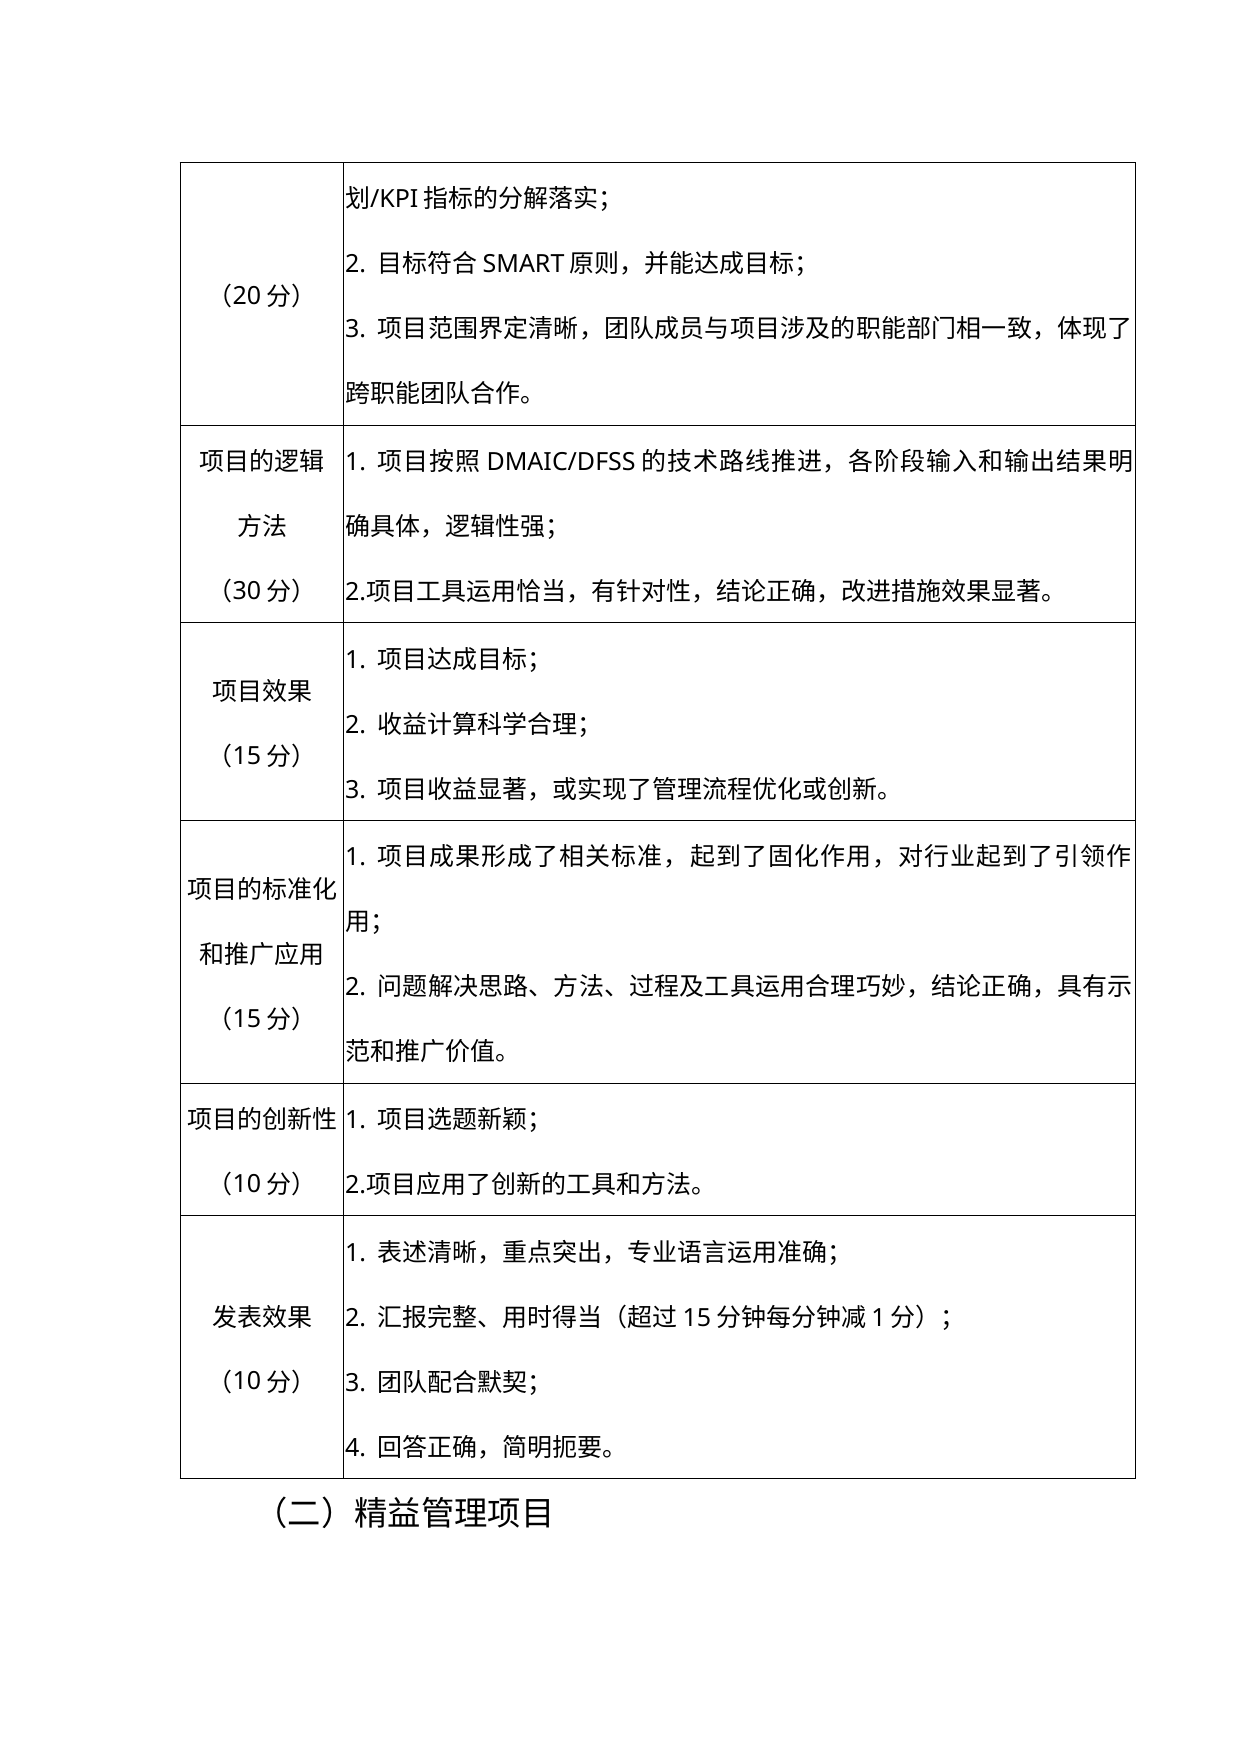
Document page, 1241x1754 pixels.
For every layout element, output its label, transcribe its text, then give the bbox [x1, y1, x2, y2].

table_cell 项目的创新性 （10分） [181, 1084, 343, 1215]
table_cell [344, 163, 1135, 424]
table_cell 表述清晰，重点突出，专业语言运用准确； 汇报完整、用时得当（超过15分钟每分钟减1分）； 团队配合默契； 回答正确，简明扼要。 [344, 1216, 1135, 1478]
table_cell 项目的标准化 和推广应用 （15分） [181, 821, 343, 1082]
table_cell 项目达成目标； 收益计算科学合理； 项目收益显著，或实现了管理流程优化或创新。 [344, 623, 1135, 820]
table_cell 项目按照DMAIC/DFSS的技术路线推进，各阶段输入和输出结果明确具体，逻辑性强； 2.项目工具运用恰当，有针对性，结论正确，改进措施效果显著。 [344, 426, 1135, 622]
table_cell 项目的逻辑 方法 （30分） [181, 426, 343, 622]
table_cell 项目选择 （20分） [181, 163, 343, 424]
table_cell 项目成果形成了相关标准，起到了固化作用，对行业起到了引领作用； 问题解决思路、方法、过程及工具运用合理巧妙，结论正确，具有示范和推广价值。 [344, 821, 1135, 1082]
text （二）精益管理项目 [187, 1479, 1053, 1544]
table_cell 项目选题新颖； 2.项目应用了创新的工具和方法。 [344, 1084, 1135, 1215]
table_cell 发表效果 （10分） [181, 1216, 343, 1478]
table_cell 项目效果 （15分） [181, 623, 343, 820]
